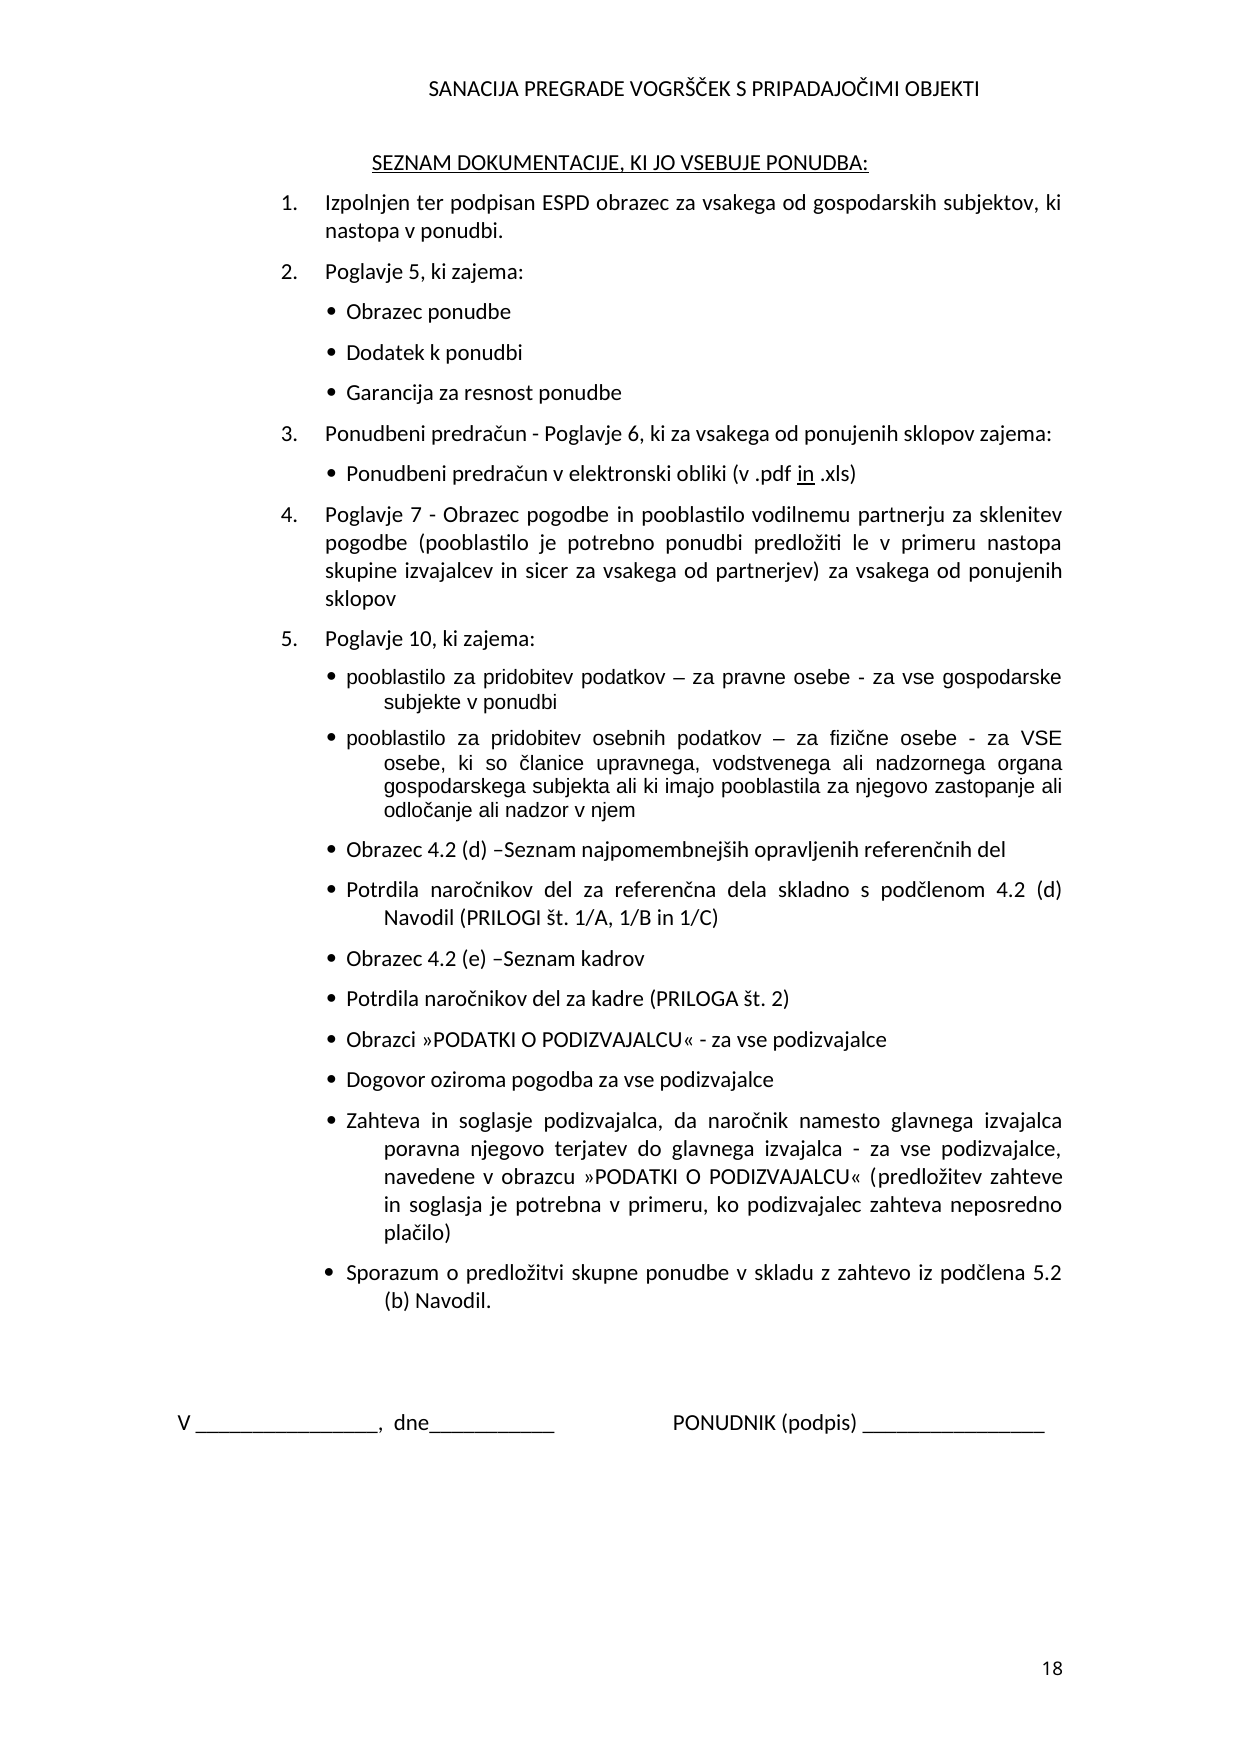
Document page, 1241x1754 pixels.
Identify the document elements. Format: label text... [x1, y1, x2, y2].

list pooblastilo za pridobitev osebnih podatkov – za fizične osebe - za VSE osebe, ki so članice upravnega, vodstvenega ali nadzornega organa gospodarskega subjekta ali ki imajo pooblastila za njegovo zastopanje ali odločanje ali nadzor v njem [327, 726, 1063, 822]
list Poglavje 10, ki zajema: [281, 624, 1063, 652]
list Poglavje 7 - Obrazec pogodbe in pooblastilo vodilnemu partnerju za sklenitev pogodbe (pooblastilo je potrebno ponudbi predložiti le v primeru nastopa skupine izvajalcev in sicer za vsakega od partnerjev) za vsakega od ponujenih sklopov [281, 500, 1063, 612]
subtitle SEZNAM DOKUMENTACIJE, KI JO VSEBUJE PONUDBA: [177, 148, 1063, 176]
list Izpolnjen ter podpisan ESPD obrazec za vsakega od gospodarskih subjektov, ki nastopa v ponudbi. [281, 188, 1063, 244]
list Sporazum o predložitvi skupne ponudbe v skladu z zahtevo iz podčlena 5.2 (b) Navodil. [325, 1258, 1063, 1314]
list Obrazec ponudbe [327, 297, 1063, 325]
list Ponudbeni predračun - Poglavje 6, ki za vsakega od ponujenih sklopov zajema: [281, 419, 1063, 447]
text V ________________, dne___________ PONUDNIK (podpis) ________________ [177, 1408, 1063, 1436]
list Poglavje 5, ki zajema: [281, 257, 1063, 285]
list Dodatek k ponudbi [327, 338, 1063, 366]
list Obrazec 4.2 (d) –Seznam najpomembnejših opravljenih referenčnih del [327, 835, 1063, 863]
list Garancija za resnost ponudbe [327, 378, 1063, 406]
list Potrdila naročnikov del za referenčna dela skladno s podčlenom 4.2 (d) Navodil (PRILOGI št. 1/A, 1/B in 1/C) [327, 875, 1063, 931]
list Obrazec 4.2 (e) –Seznam kadrov [327, 944, 1063, 972]
list Obrazci »PODATKI O PODIZVAJALCU« - za vse podizvajalce [327, 1025, 1063, 1053]
list Zahteva in soglasje podizvajalca, da naročnik namesto glavnega izvajalca poravna njegovo terjatev do glavnega izvajalca - za vse podizvajalce, navedene v obrazcu »PODATKI O PODIZVAJALCU« (predložitev zahteve in soglasja je potrebna v primeru, ko podizvajalec zahteva neposredno plačilo) [327, 1106, 1063, 1246]
list Ponudbeni predračun v elektronski obliki (v .pdf in .xls) [327, 459, 1063, 487]
list Dogovor oziroma pogodba za vse podizvajalce [327, 1065, 1063, 1093]
list pooblastilo za pridobitev podatkov – za pravne osebe - za vse gospodarske subjekte v ponudbi [327, 665, 1063, 713]
list Potrdila naročnikov del za kadre (PRILOGA št. 2) [327, 984, 1063, 1012]
